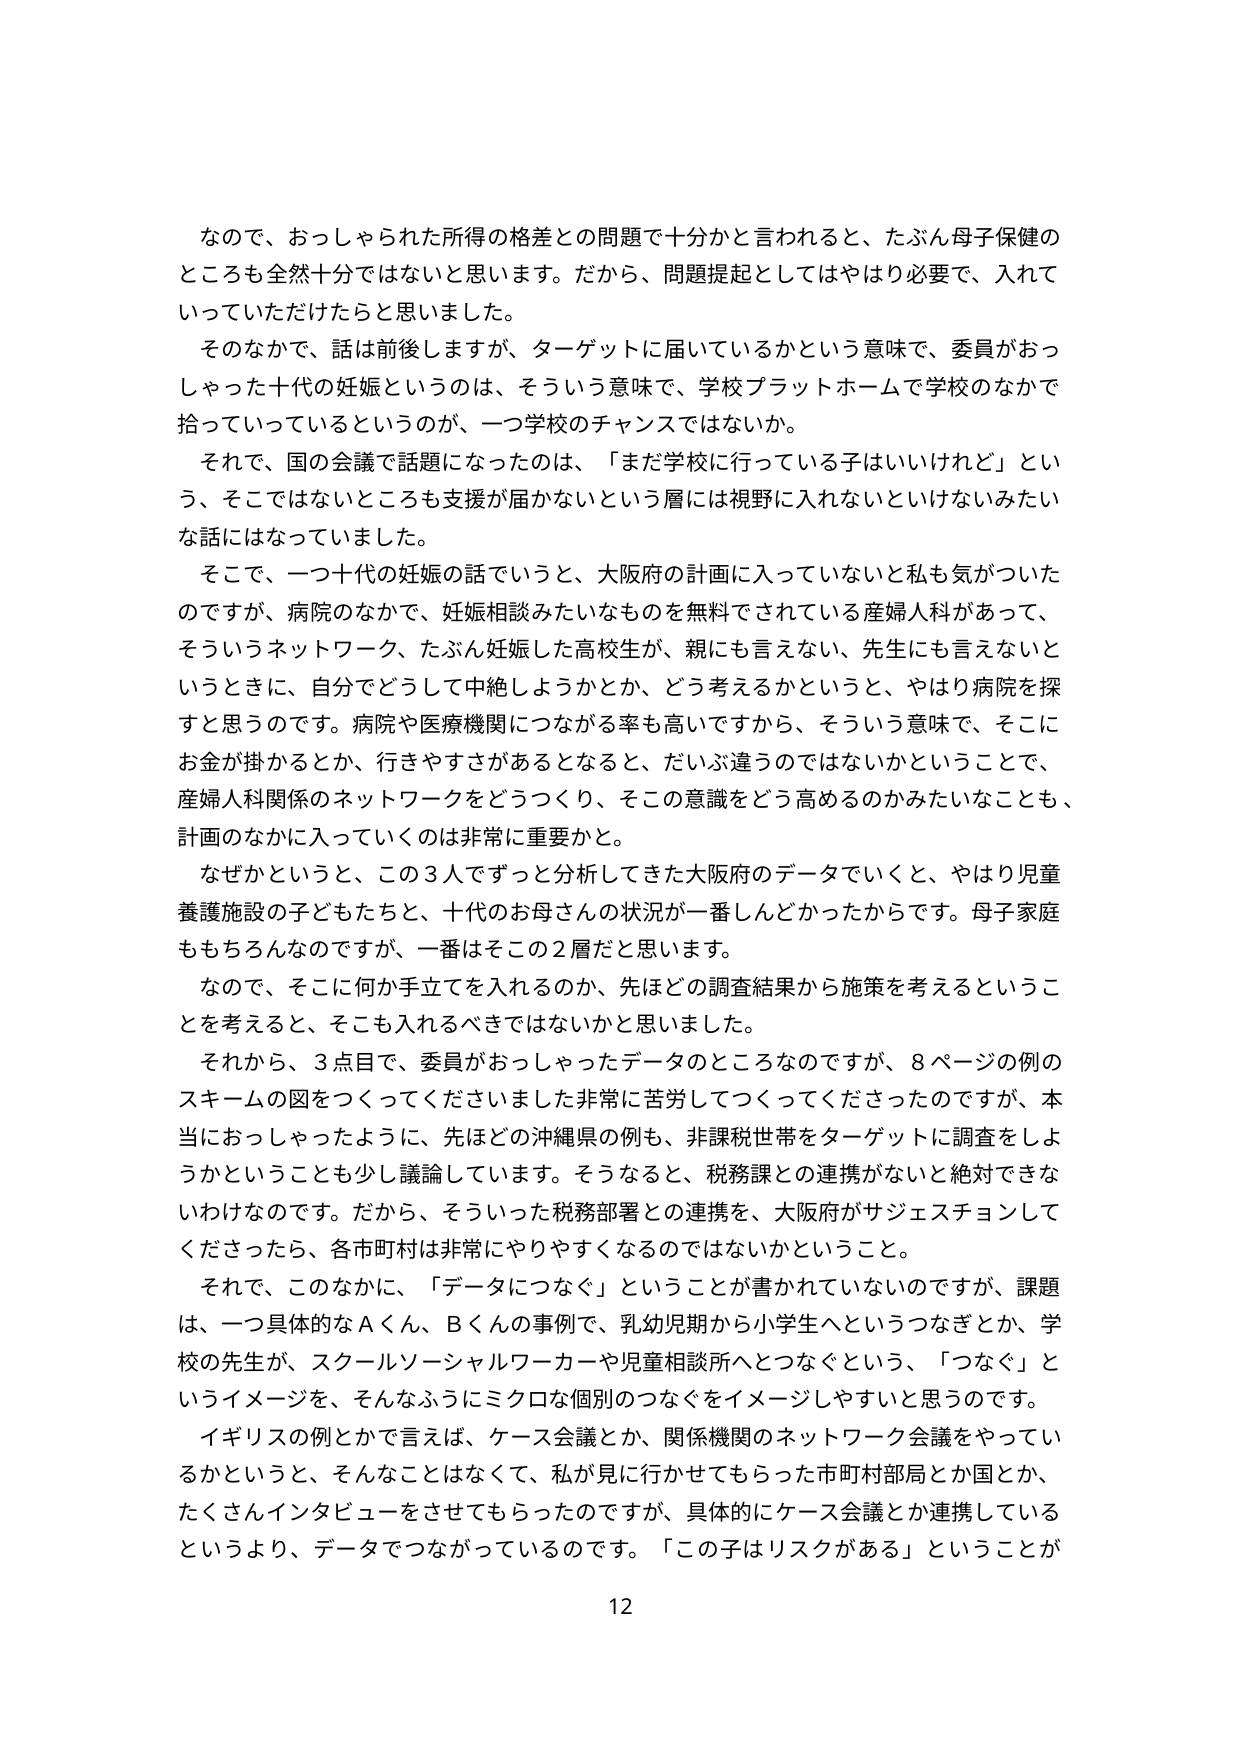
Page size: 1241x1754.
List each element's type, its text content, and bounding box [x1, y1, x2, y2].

text それで、このなかに、「データにつなぐ」ということが書かれていないのですが、課題は、一つ具体的なＡくん、Ｂくんの事例で、乳幼児期から小学生へというつなぎとか、学校の先生が、スクールソーシャルワーカーや児童相談所へとつなぐという、「つなぐ」というイメージを、そんなふうにミクロな個別のつなぐをイメージしやすいと思うのです。 [177, 1267, 1063, 1417]
text なので、おっしゃられた所得の格差との問題で十分かと言われると、たぶん母子保健のところも全然十分ではないと思います。だから、問題提起としてはやはり必要で、入れていっていただけたらと思いました。 [177, 217, 1063, 329]
text なので、そこに何か手立てを入れるのか、先ほどの調査結果から施策を考えるということを考えると、そこも入れるべきではないかと思いました。 [177, 967, 1063, 1042]
text そのなかで、話は前後しますが、ターゲットに届いているかという意味で、委員がおっしゃった十代の妊娠というのは、そういう意味で、学校プラットホームで学校のなかで拾っていっているというのが、一つ学校のチャンスではないか。 [177, 329, 1063, 442]
text それから、３点目で、委員がおっしゃったデータのところなのですが、８ページの例のスキームの図をつくってくださいました非常に苦労してつくってくださったのですが、本当におっしゃったように、先ほどの沖縄県の例も、非課税世帯をターゲットに調査をしようかということも少し議論しています。そうなると、税務課との連携がないと絶対できないわけなのです。だから、そういった税務部署との連携を、大阪府がサジェスチョンしてくださったら、各市町村は非常にやりやすくなるのではないかということ。 [177, 1042, 1063, 1267]
text それで、国の会議で話題になったのは、「まだ学校に行っている子はいいけれど」という、そこではないところも支援が届かないという層には視野に入れないといけないみたいな話にはなっていました。 [177, 442, 1063, 554]
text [177, 1417, 1063, 1567]
text なぜかというと、この３人でずっと分析してきた大阪府のデータでいくと、やはり児童養護施設の子どもたちと、十代のお母さんの状況が一番しんどかったからです。母子家庭ももちろんなのですが、一番はそこの２層だと思います。 [177, 854, 1063, 967]
text そこで、一つ十代の妊娠の話でいうと、大阪府の計画に入っていないと私も気がついたのですが、病院のなかで、妊娠相談みたいなものを無料でされている産婦人科があって、そういうネットワーク、たぶん妊娠した高校生が、親にも言えない、先生にも言えないというときに、自分でどうして中絶しようかとか、どう考えるかというと、やはり病院を探すと思うのです。病院や医療機関につながる率も高いですから、そういう意味で、そこにお金が掛かるとか、行きやすさがあるとなると、だいぶ違うのではないかということで、産婦人科関係のネットワークをどうつくり、そこの意識をどう高めるのかみたいなことも、計画のなかに入っていくのは非常に重要かと。 [177, 554, 1063, 854]
